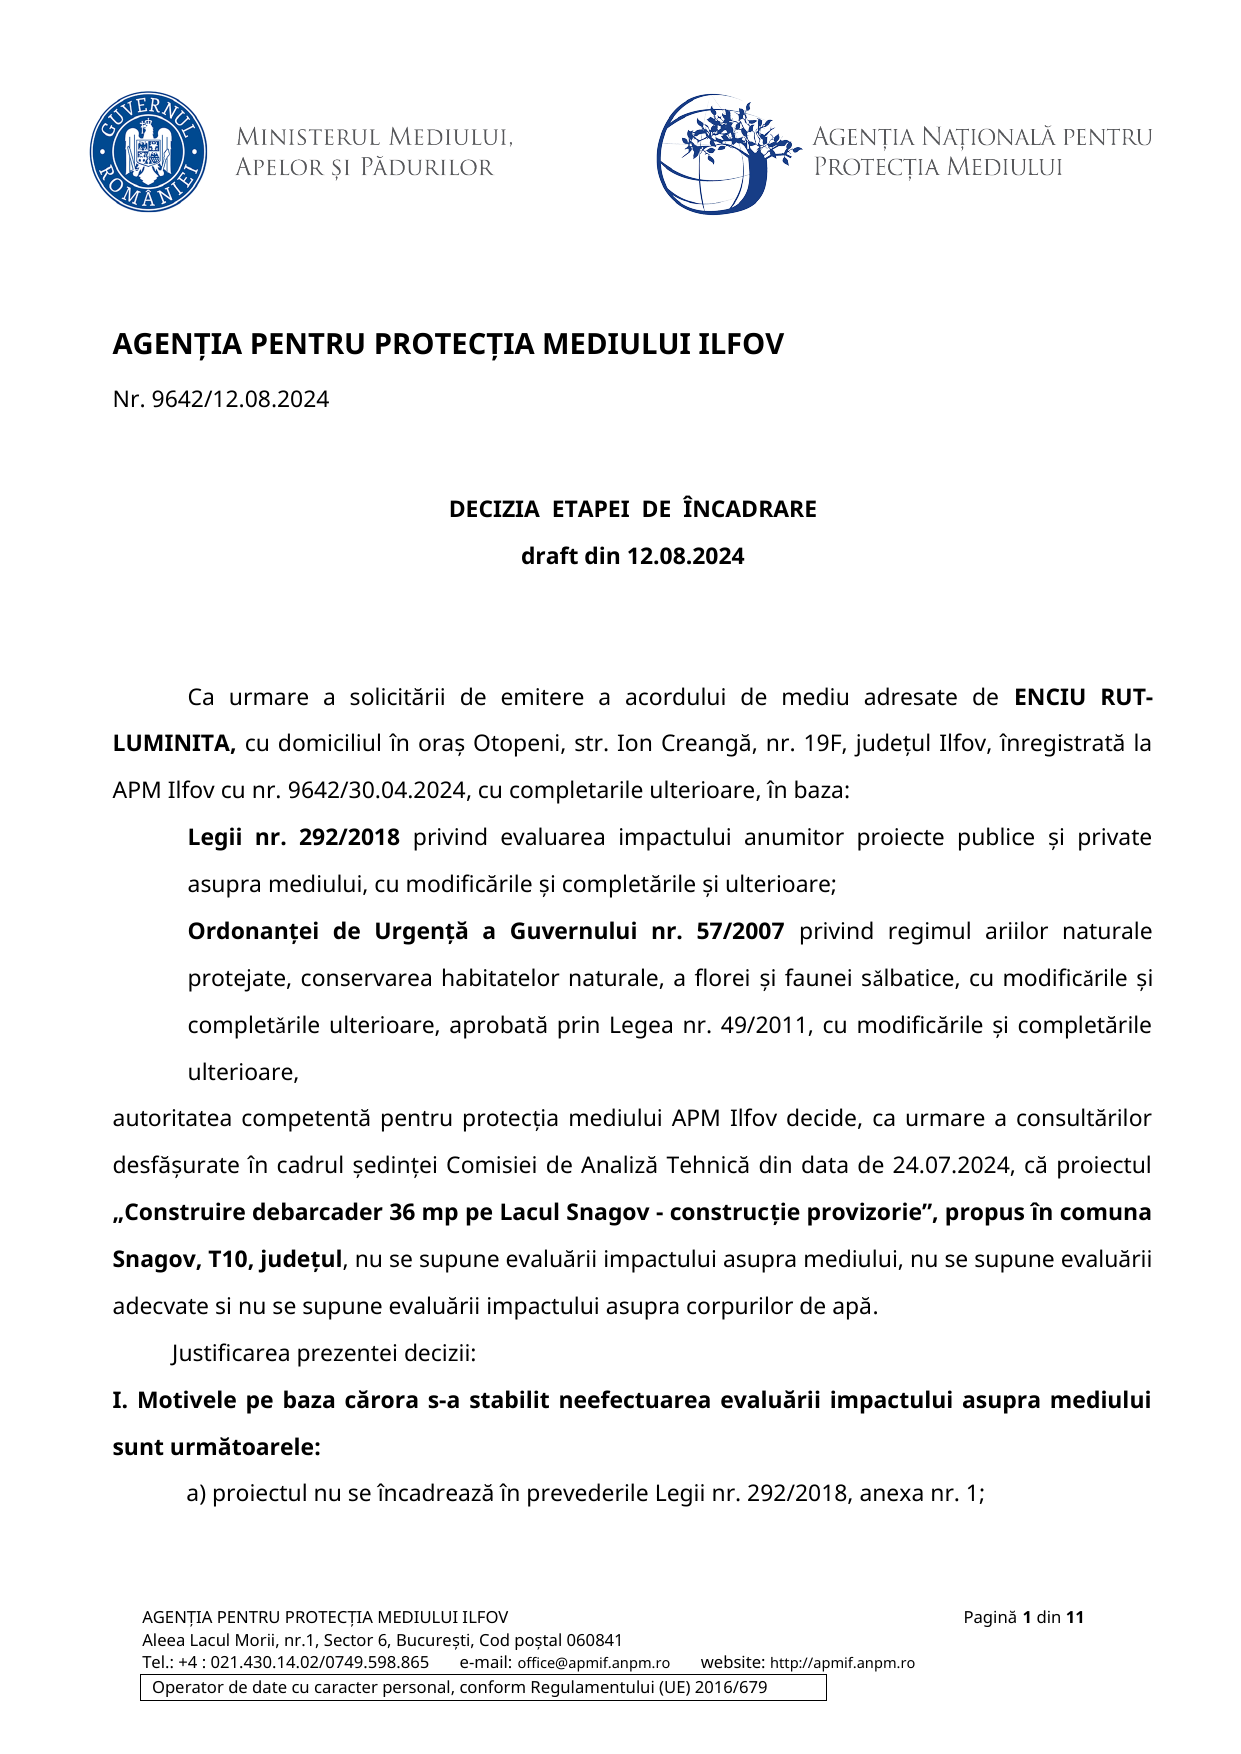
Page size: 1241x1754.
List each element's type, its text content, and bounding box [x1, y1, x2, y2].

text Justificarea prezentei decizii: [112, 1337, 1153, 1368]
text Ordonanţei de Urgenţă a Guvernului nr. 57/2007 privind regimul ariilor naturale protejate, conservarea habitatelor naturale, a florei şi faunei sǎlbatice, cu modificǎrile şi completǎrile ulterioare, aprobată prin Legea nr. 49/2011, cu modificările și completările ulterioare, [187, 915, 1153, 1087]
text Nr. 9642/12.08.2024 [112, 383, 1153, 414]
text I. Motivele pe baza cărora s-a stabilit neefectuarea evaluării impactului asupra mediului sunt următoarele: [112, 1384, 1153, 1462]
picture [0, 0, 1241, 304]
list Legii nr. 292/2018 privind evaluarea impactului anumitor proiecte publice şi private asupra mediului, cu modificările şi completările şi ulterioare; [187, 821, 1153, 899]
text autoritatea competentă pentru protecţia mediului APM Ilfov decide, ca urmare a consultărilor desfăşurate în cadrul şedinţei Comisiei de Analiză Tehnică din data de 24.07.2024, că proiectul „Construire debarcader 36 mp pe Lacul Snagov - construcție provizorie”, propus în comuna Snagov, T10, județul, nu se supune evaluării impactului asupra mediului, nu se supune evaluării adecvate si nu se supune evaluării impactului asupra corpurilor de apă. [112, 1102, 1153, 1321]
text Ca urmare a solicitării de emitere a acordului de mediu adresate de ENCIU RUT-LUMINITA, cu domiciliul în oraș Otopeni, str. Ion Creangă, nr. 19F, județul Ilfov, înregistrată la APM Ilfov cu nr. 9642/30.04.2024, cu completarile ulterioare, în baza: [112, 681, 1153, 806]
text a) proiectul nu se încadrează în prevederile Legii nr. 292/2018, anexa nr. 1; [112, 1477, 1153, 1509]
text AGENȚIA PENTRU PROTECȚIA MEDIULUI ILFOV [112, 47, 1153, 363]
text DECIZIA ETAPEI DE ÎNCADRARE draft din 12.08.2024 [112, 493, 1153, 571]
